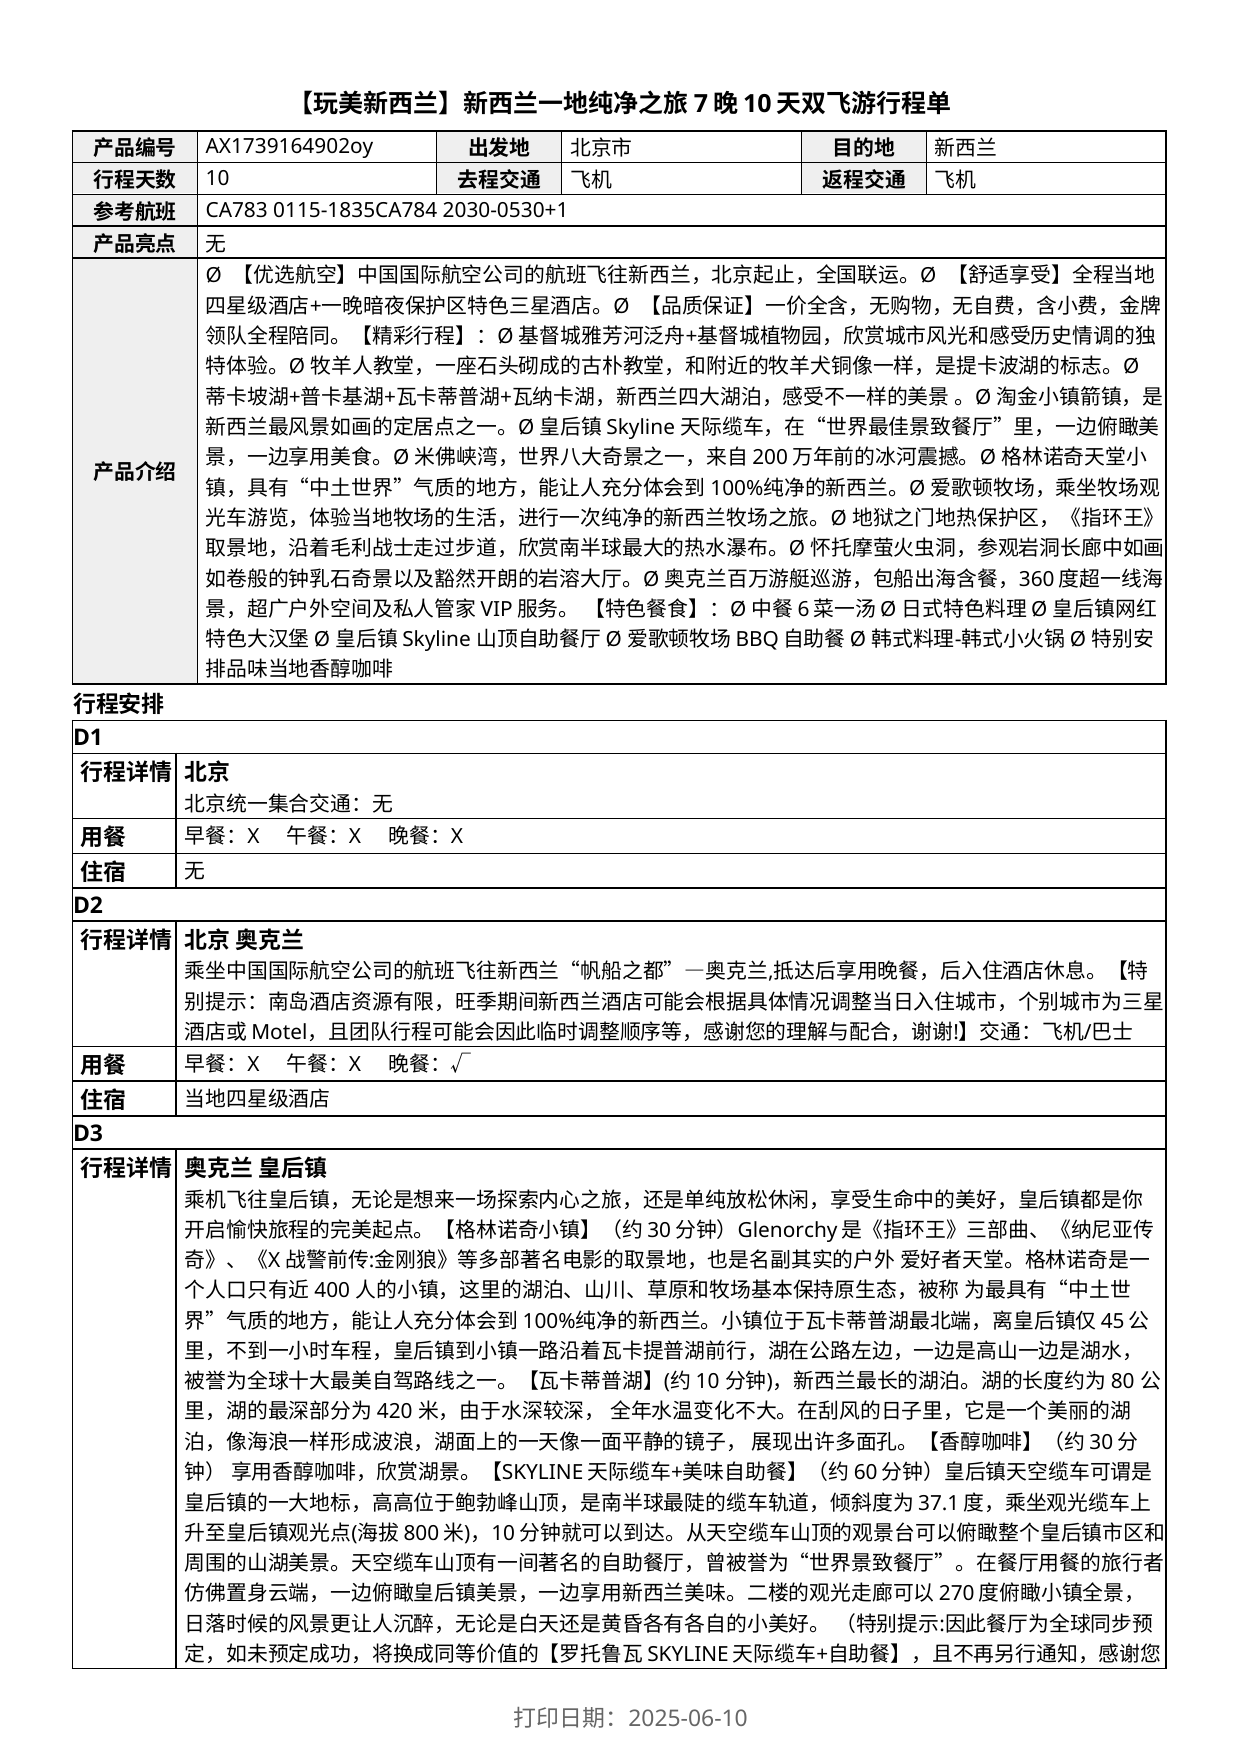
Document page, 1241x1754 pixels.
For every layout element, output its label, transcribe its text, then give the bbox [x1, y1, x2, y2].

table_cell 10 [198, 163, 436, 193]
table_cell 当地四星级酒店 [177, 1082, 1165, 1115]
table_header 产品编号 [73, 132, 197, 162]
table_cell 用餐 [73, 1047, 175, 1080]
table_cell 住宿 [73, 854, 175, 887]
table_cell 无 [198, 227, 1165, 257]
table_cell 早餐：X 午餐：X 晚餐：X [177, 819, 1165, 852]
table_cell 住宿 [73, 1082, 175, 1115]
table_cell D3 [73, 1117, 1165, 1148]
table_cell 北京 奥克兰 乘坐中国国际航空公司的航班飞往新西兰“帆船之都”—奥克兰,抵达后享用晚餐，后入住酒店休息。 [177, 922, 1165, 1046]
table_header 出发地 [437, 132, 561, 162]
table_cell 行程详情 [73, 922, 175, 1046]
table_cell 早餐：X 午餐：X 晚餐：√ [177, 1047, 1165, 1080]
table_cell 行程详情 [73, 1150, 175, 1667]
table_cell 飞机 [927, 163, 1165, 193]
table_cell CA783 0115-1835 [198, 195, 1165, 225]
table_cell 飞机 [562, 163, 801, 193]
table_cell D2 [73, 889, 1165, 920]
table_cell 行程详情 [73, 754, 175, 818]
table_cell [177, 1150, 1165, 1667]
table_cell 用餐 [73, 819, 175, 852]
table_header AX1739164902oy [198, 132, 436, 162]
table_cell 行程天数 [73, 163, 197, 193]
text 行程安排 [73, 686, 1167, 719]
table_cell 参考航班 [73, 195, 197, 225]
table_cell Ø 【优选航空】中国国际航空公司的航班飞往新西兰，北京起止，全国联运。 [198, 259, 1165, 683]
table_header 新西兰 [927, 132, 1165, 162]
table_cell 产品亮点 [73, 227, 197, 257]
table_header D1 [73, 721, 1165, 753]
text 【玩美新西兰】新西兰一地纯净之旅7晚10天双飞游行程单 [73, 83, 1167, 119]
table_header 目的地 [802, 132, 926, 162]
table_cell 产品介绍 [73, 259, 197, 683]
table_header 北京市 [562, 132, 801, 162]
table_cell 去程交通 [437, 163, 561, 193]
table_cell 无 [177, 854, 1165, 887]
table_cell 北京 北京统一集合 [177, 754, 1165, 818]
table_cell 返程交通 [802, 163, 926, 193]
